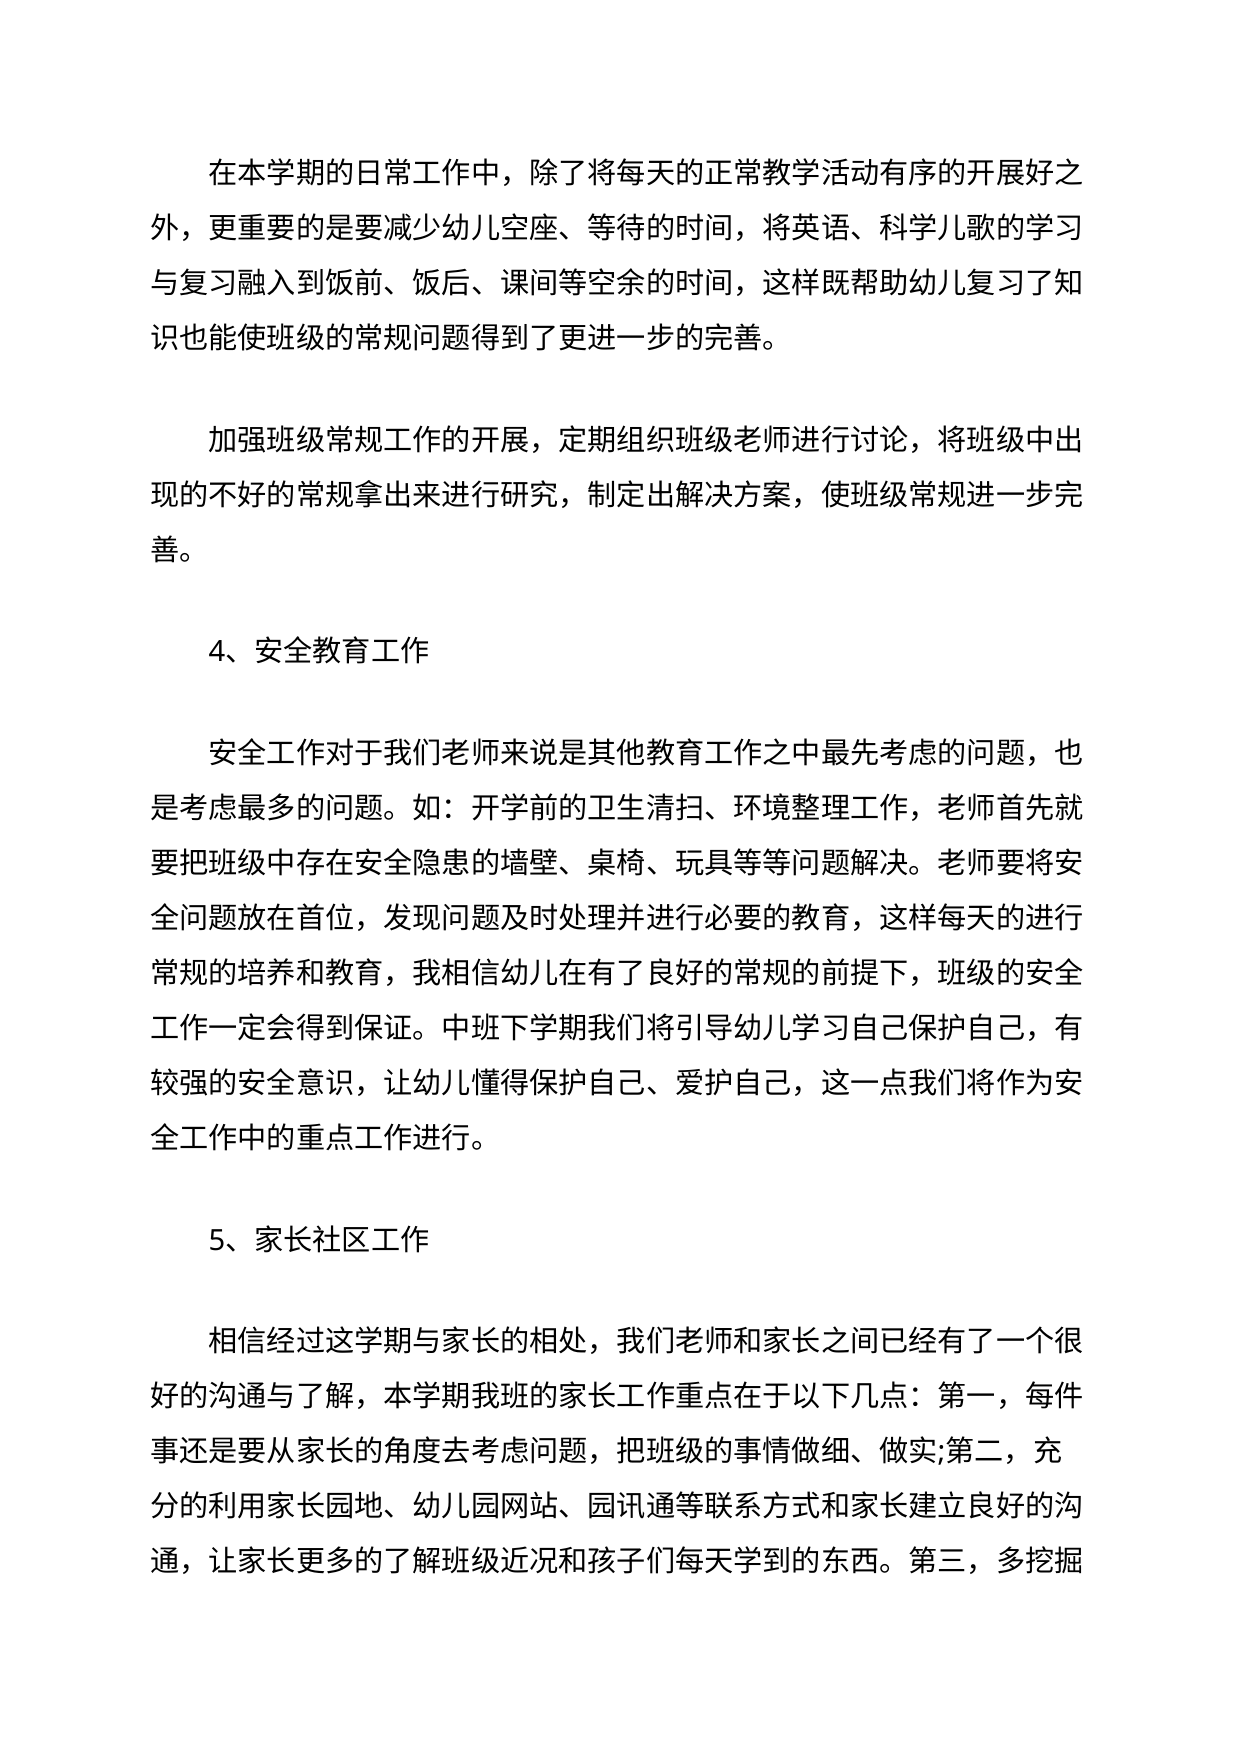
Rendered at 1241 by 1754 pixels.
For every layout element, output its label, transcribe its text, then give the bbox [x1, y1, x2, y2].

text 4、安全教育工作 [150, 628, 1090, 670]
text 加强班级常规工作的开展，定期组织班级老师进行讨论，将班级中出现的不好的常规拿出来进行研究，制定出解决方案，使班级常规进一步完善。 [150, 416, 1090, 568]
text 安全工作对于我们老师来说是其他教育工作之中最先考虑的问题，也是考虑最多的问题。如：开学前的卫生清扫、环境整理工作，老师首先就要把班级中存在安全隐患的墙壁、桌椅、玩具等等问题解决。老师要将安全问题放在首位，发现问题及时处理并进行必要的教育，这样每天的进行常规的培养和教育，我相信幼儿在有了良好的常规的前提下，班级的安全工作一定会得到保证。中班下学期我们将引导幼儿学习自己保护自己，有较强的安全意识，让幼儿懂得保护自己、爱护自己，这一点我们将作为安全工作中的重点工作进行。 [150, 730, 1090, 1157]
text 在本学期的日常工作中，除了将每天的正常教学活动有序的开展好之外，更重要的是要减少幼儿空座、等待的时间，将英语、科学儿歌的学习与复习融入到饭前、饭后、课间等空余的时间，这样既帮助幼儿复习了知识也能使班级的常规问题得到了更进一步的完善。 [150, 150, 1090, 357]
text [150, 1318, 1090, 1580]
text 5、家长社区工作 [150, 1216, 1090, 1258]
